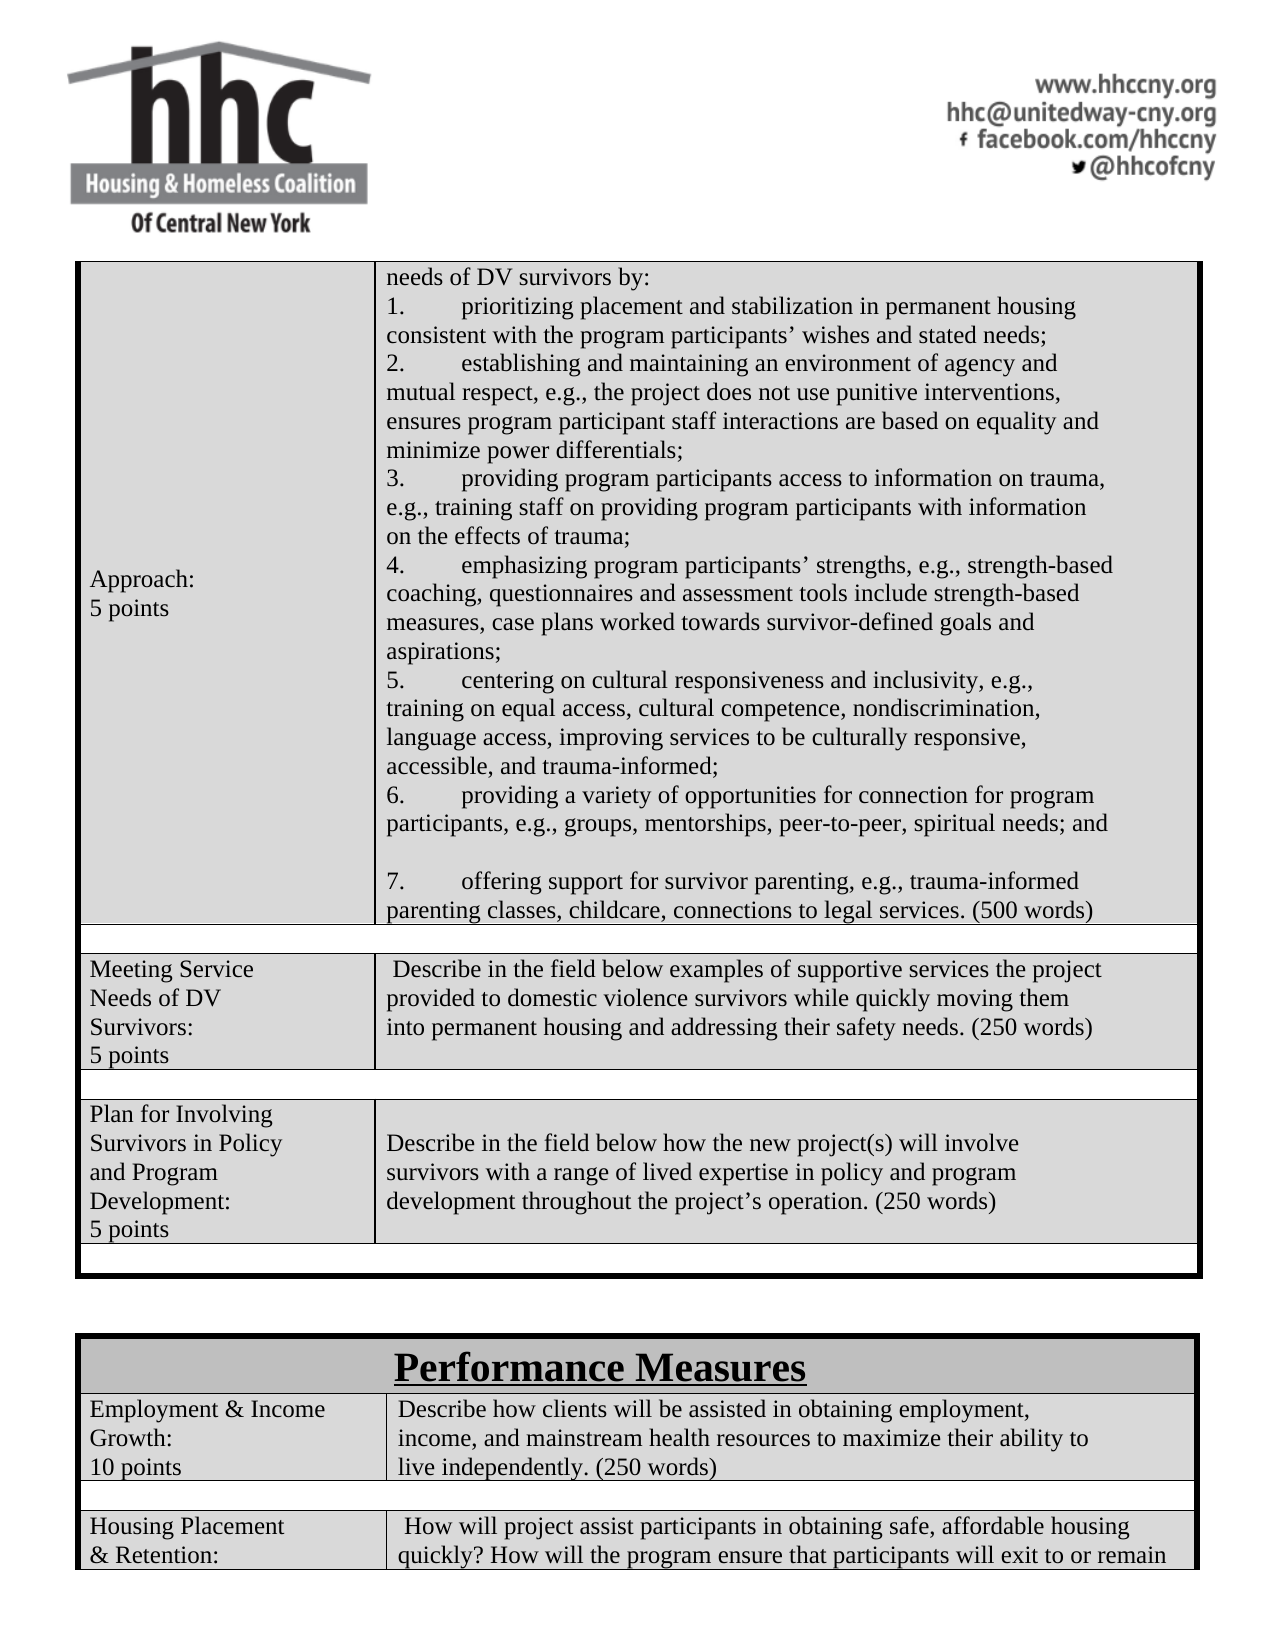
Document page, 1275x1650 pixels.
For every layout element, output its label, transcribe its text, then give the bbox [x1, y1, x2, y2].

table_cell [81, 925, 1197, 953]
table_cell Describe in the field below how the new project(s) will involve survivors with a range of lived expertise in policy and program development throughout the project’s operation. (250 words) [376, 1100, 1197, 1243]
picture [37, 6, 1244, 262]
table_cell Housing Placement & Retention: 10 Points [81, 1511, 386, 1569]
table_cell Meeting Service Needs of DV Survivors: 5 points [81, 954, 374, 1069]
table_cell Plan for Involving Survivors in Policy and Program Development: 5 points [81, 1100, 374, 1243]
table_cell [81, 1481, 1194, 1510]
table_cell Describe how clients will be assisted in obtaining employment, income, and mainstream health resources to maximize their ability to live independently. (250 words) [387, 1394, 1194, 1480]
table_header Performance Measures [81, 1339, 1194, 1393]
table_cell Trauma-Informed, Victim-Centered Approach: 5 points [81, 262, 374, 923]
table_cell [81, 1244, 1197, 1273]
table_cell Describe in the field below examples of supportive services the project provided to domestic violence survivors while quickly moving them into permanent housing and addressing their safety needs. (250 words) [376, 954, 1197, 1069]
table_cell Employment & Income Growth: 10 points [81, 1394, 386, 1480]
table_cell [81, 1070, 1197, 1098]
